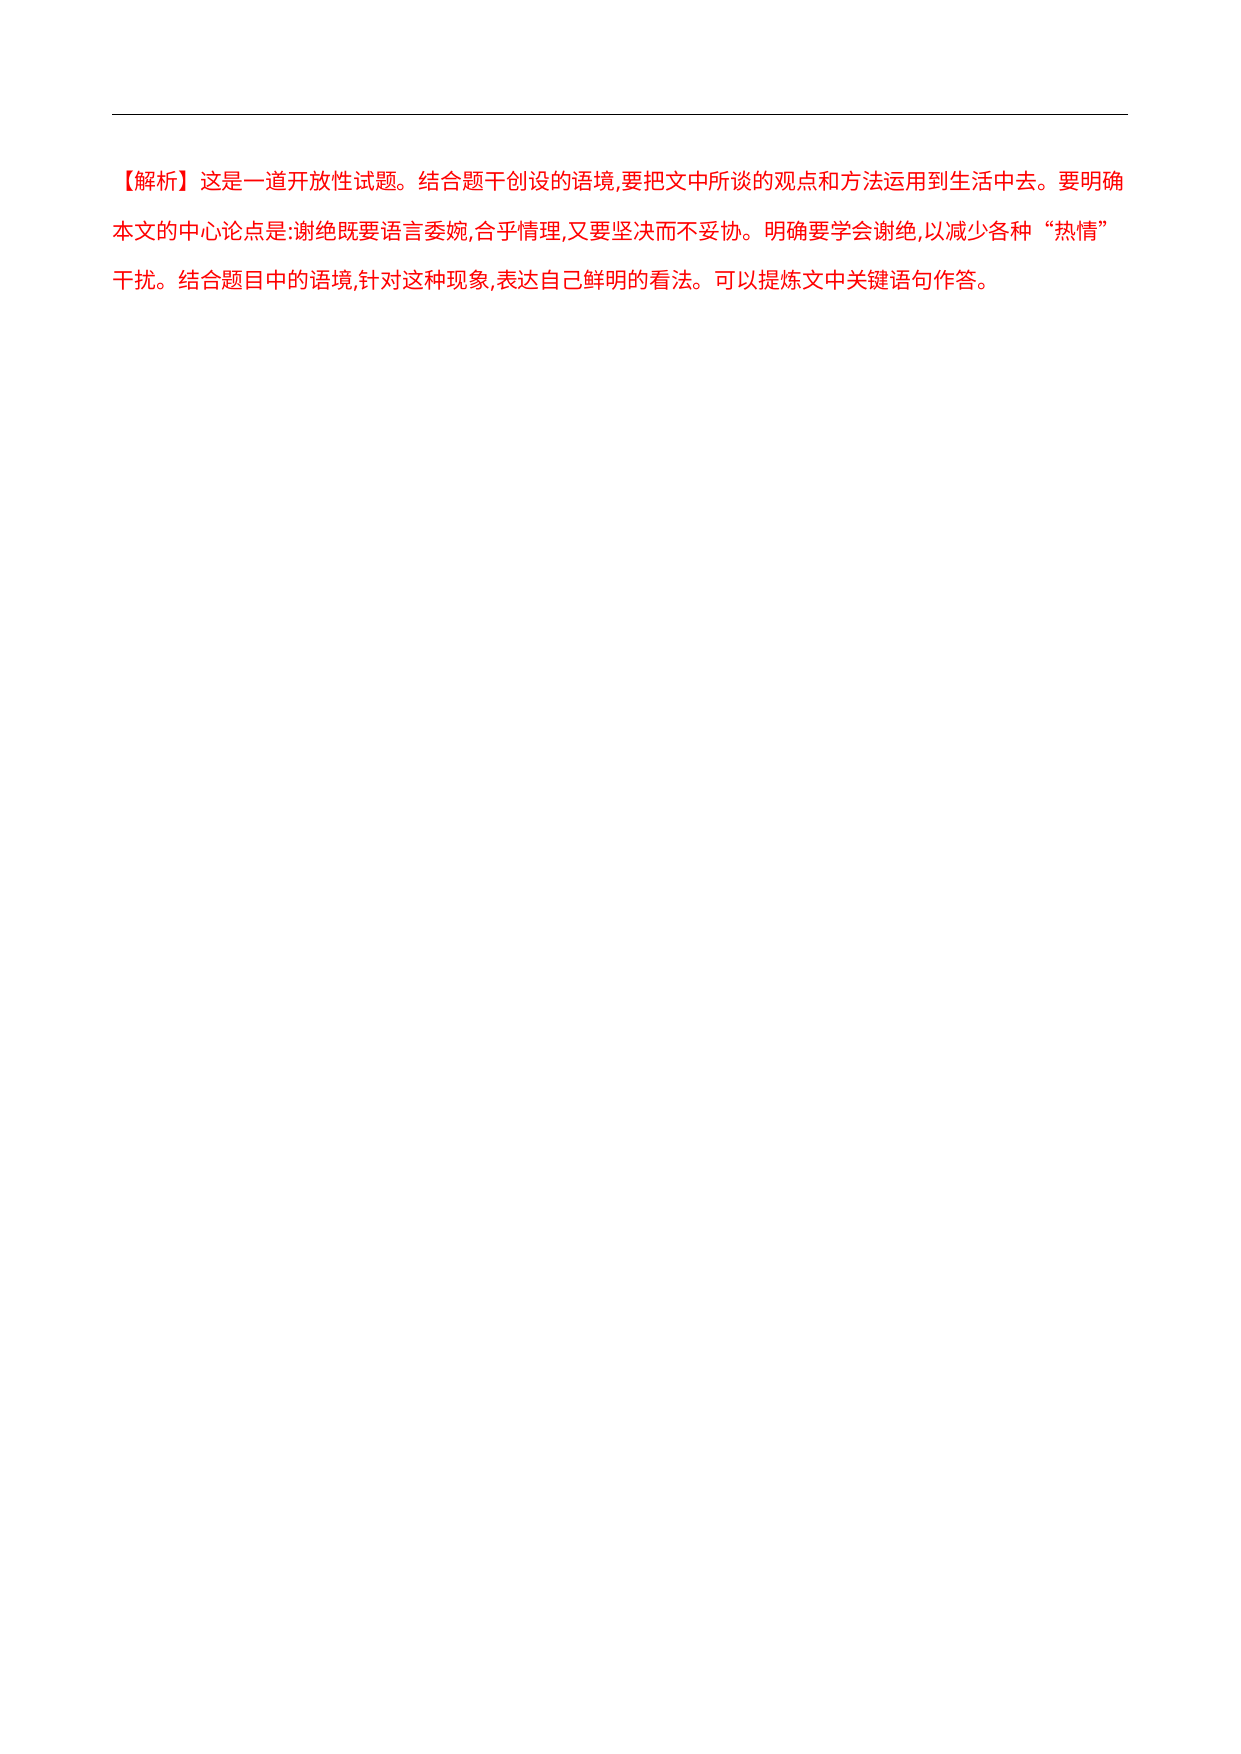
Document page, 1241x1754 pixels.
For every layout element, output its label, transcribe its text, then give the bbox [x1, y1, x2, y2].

text 【解析】这是一道开放性试题。结合题干创设的语境,要把文中所谈的观点和方法运用到生活中去。要明确本文的中心论点是:谢绝既要语言委婉,合乎情理,又要坚决而不妥协。明确要学会谢绝,以减少各种“热情”干扰。结合题目中的语境,针对这种现象,表达自己鲜明的看法。可以提炼文中关键语句作答。 [112, 163, 1128, 296]
